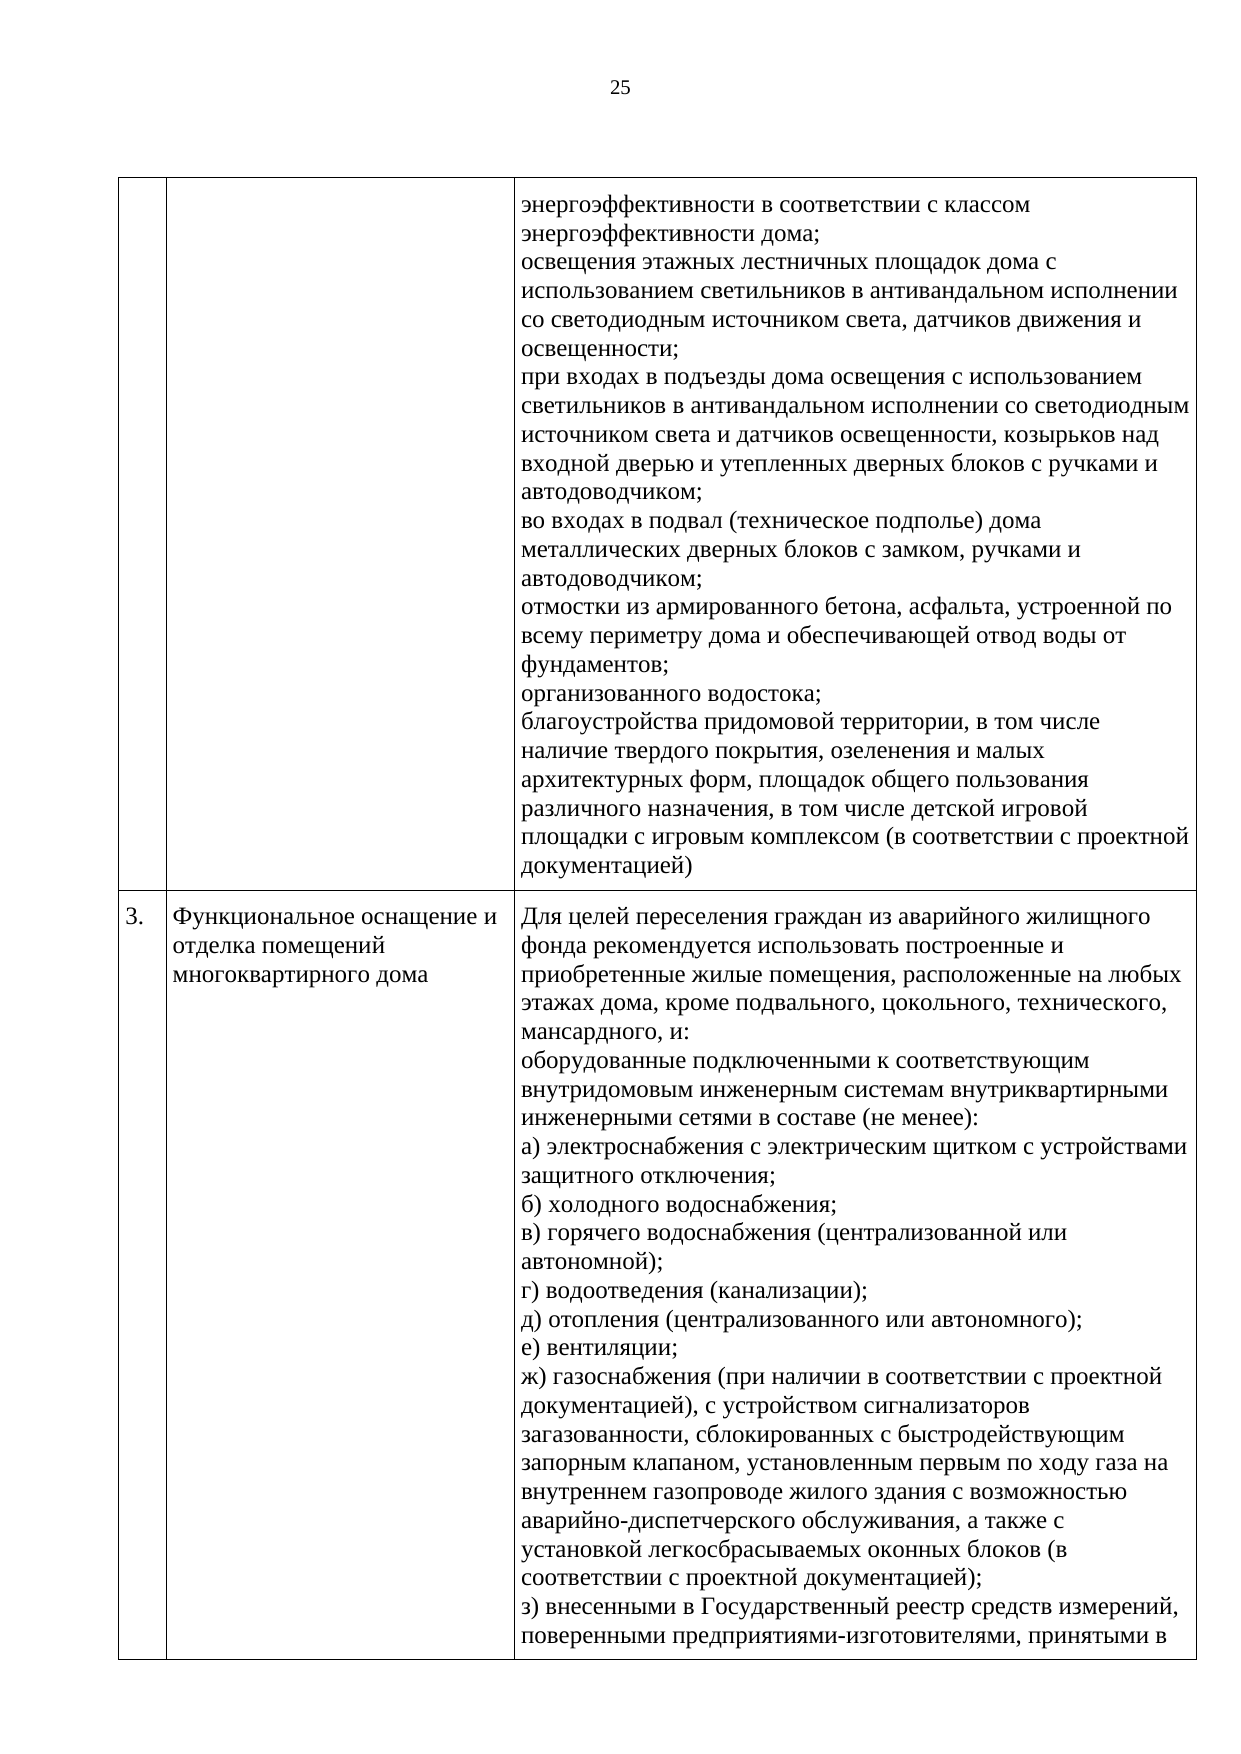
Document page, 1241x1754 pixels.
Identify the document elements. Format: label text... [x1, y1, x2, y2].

table_cell 2. [119, 178, 166, 889]
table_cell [515, 178, 1196, 889]
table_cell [515, 891, 1196, 1659]
table_cell 3. [119, 891, 166, 1659]
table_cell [167, 891, 514, 1659]
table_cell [167, 178, 514, 889]
